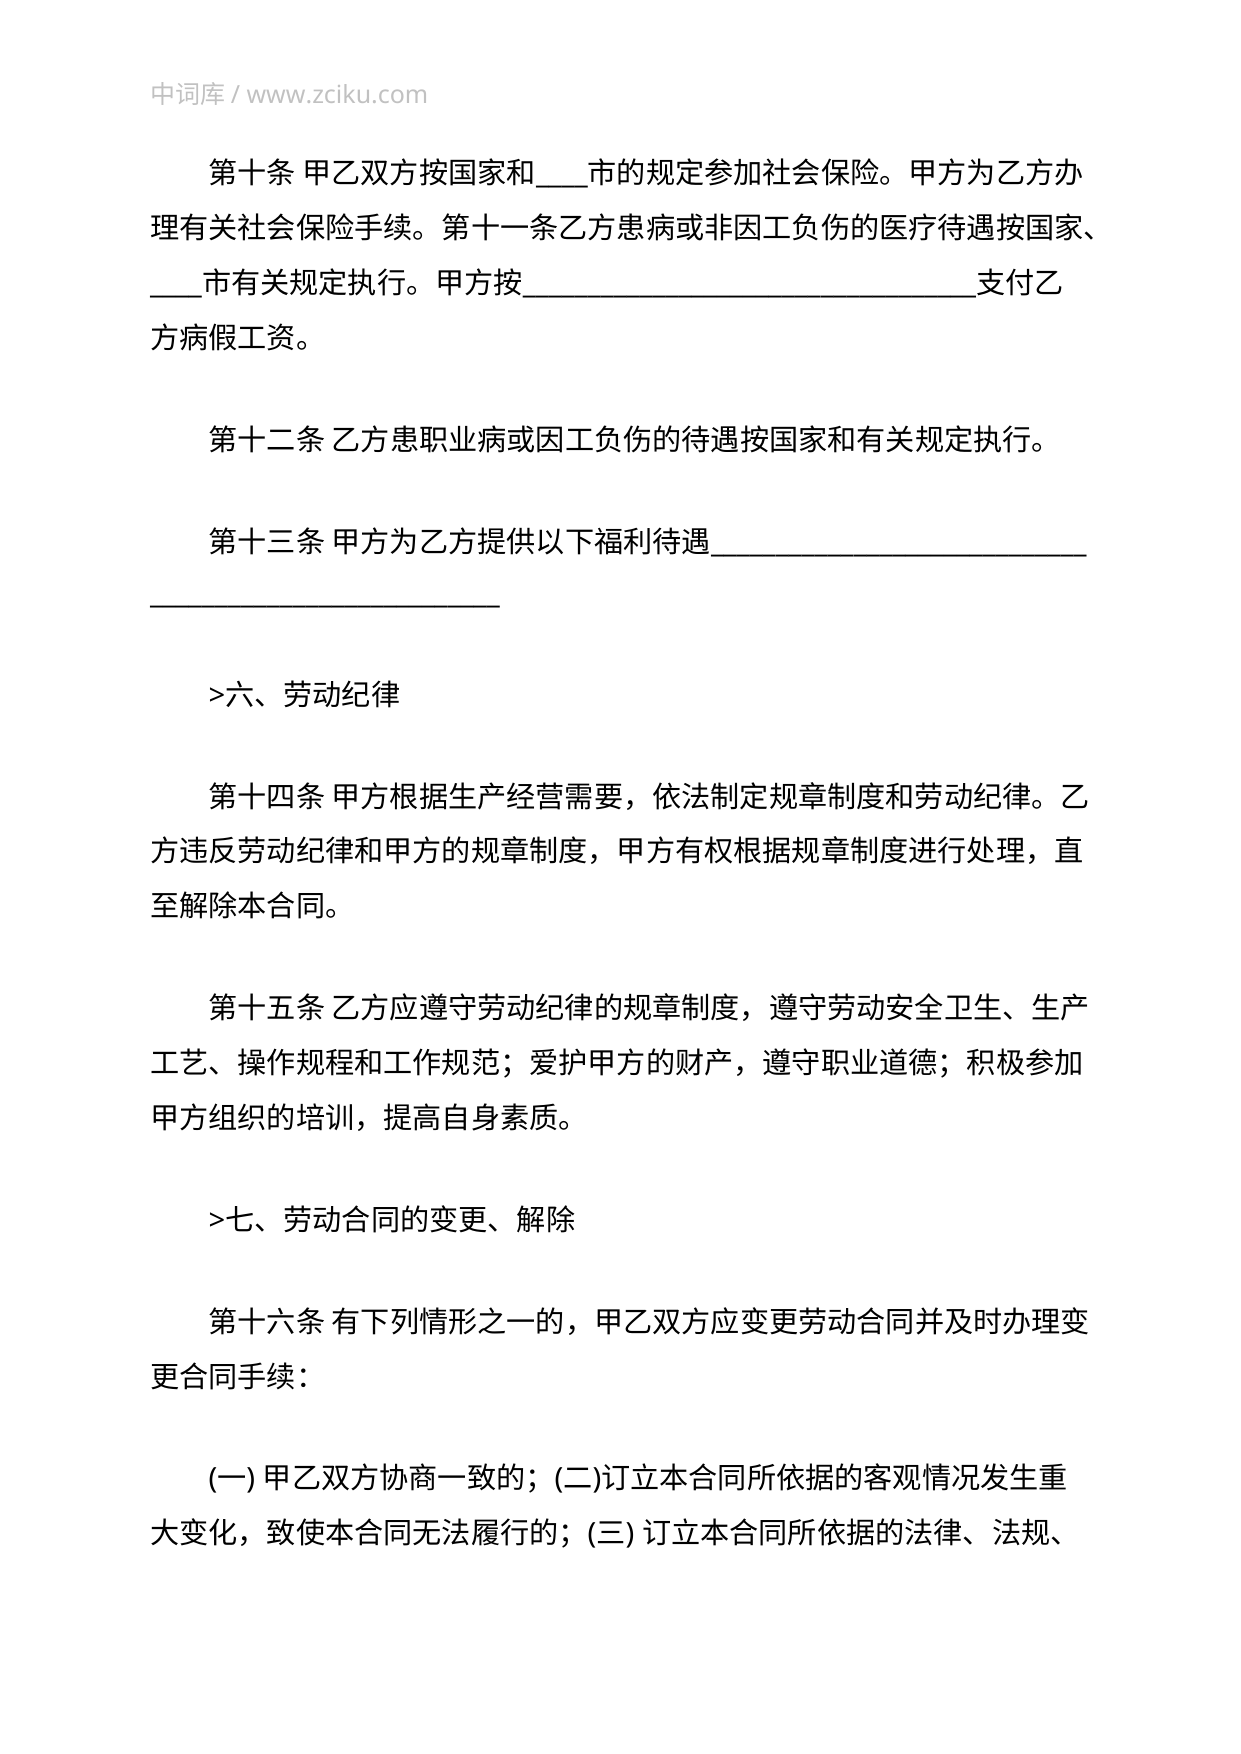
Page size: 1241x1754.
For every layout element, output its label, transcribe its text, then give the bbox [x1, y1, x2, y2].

text 第十五条 乙方应遵守劳动纪律的规章制度，遵守劳动安全卫生、生产工艺、操作规程和工作规范；爱护甲方的财产，遵守职业道德；积极参加甲方组织的培训，提高自身素质。 [150, 985, 1090, 1137]
text 第十三条 甲方为乙方提供以下福利待遇________________________________________________________ [150, 518, 1090, 612]
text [150, 1455, 1090, 1552]
text >六、劳动纪律 [150, 671, 1090, 713]
text 第十条 甲乙双方按国家和____市的规定参加社会保险。甲方为乙方办理有关社会保险手续。第十一条乙方患病或非因工负伤的医疗待遇按国家、____市有关规定执行。甲方按___________________________________支付乙方病假工资。 [150, 150, 1090, 357]
text 第十四条 甲方根据生产经营需要，依法制定规章制度和劳动纪律。乙方违反劳动纪律和甲方的规章制度，甲方有权根据规章制度进行处理，直至解除本合同。 [150, 773, 1090, 925]
text >七、劳动合同的变更、解除 [150, 1196, 1090, 1239]
text 第十六条 有下列情形之一的，甲乙双方应变更劳动合同并及时办理变更合同手续： [150, 1298, 1090, 1395]
text 第十二条 乙方患职业病或因工负伤的待遇按国家和有关规定执行。 [150, 417, 1090, 459]
